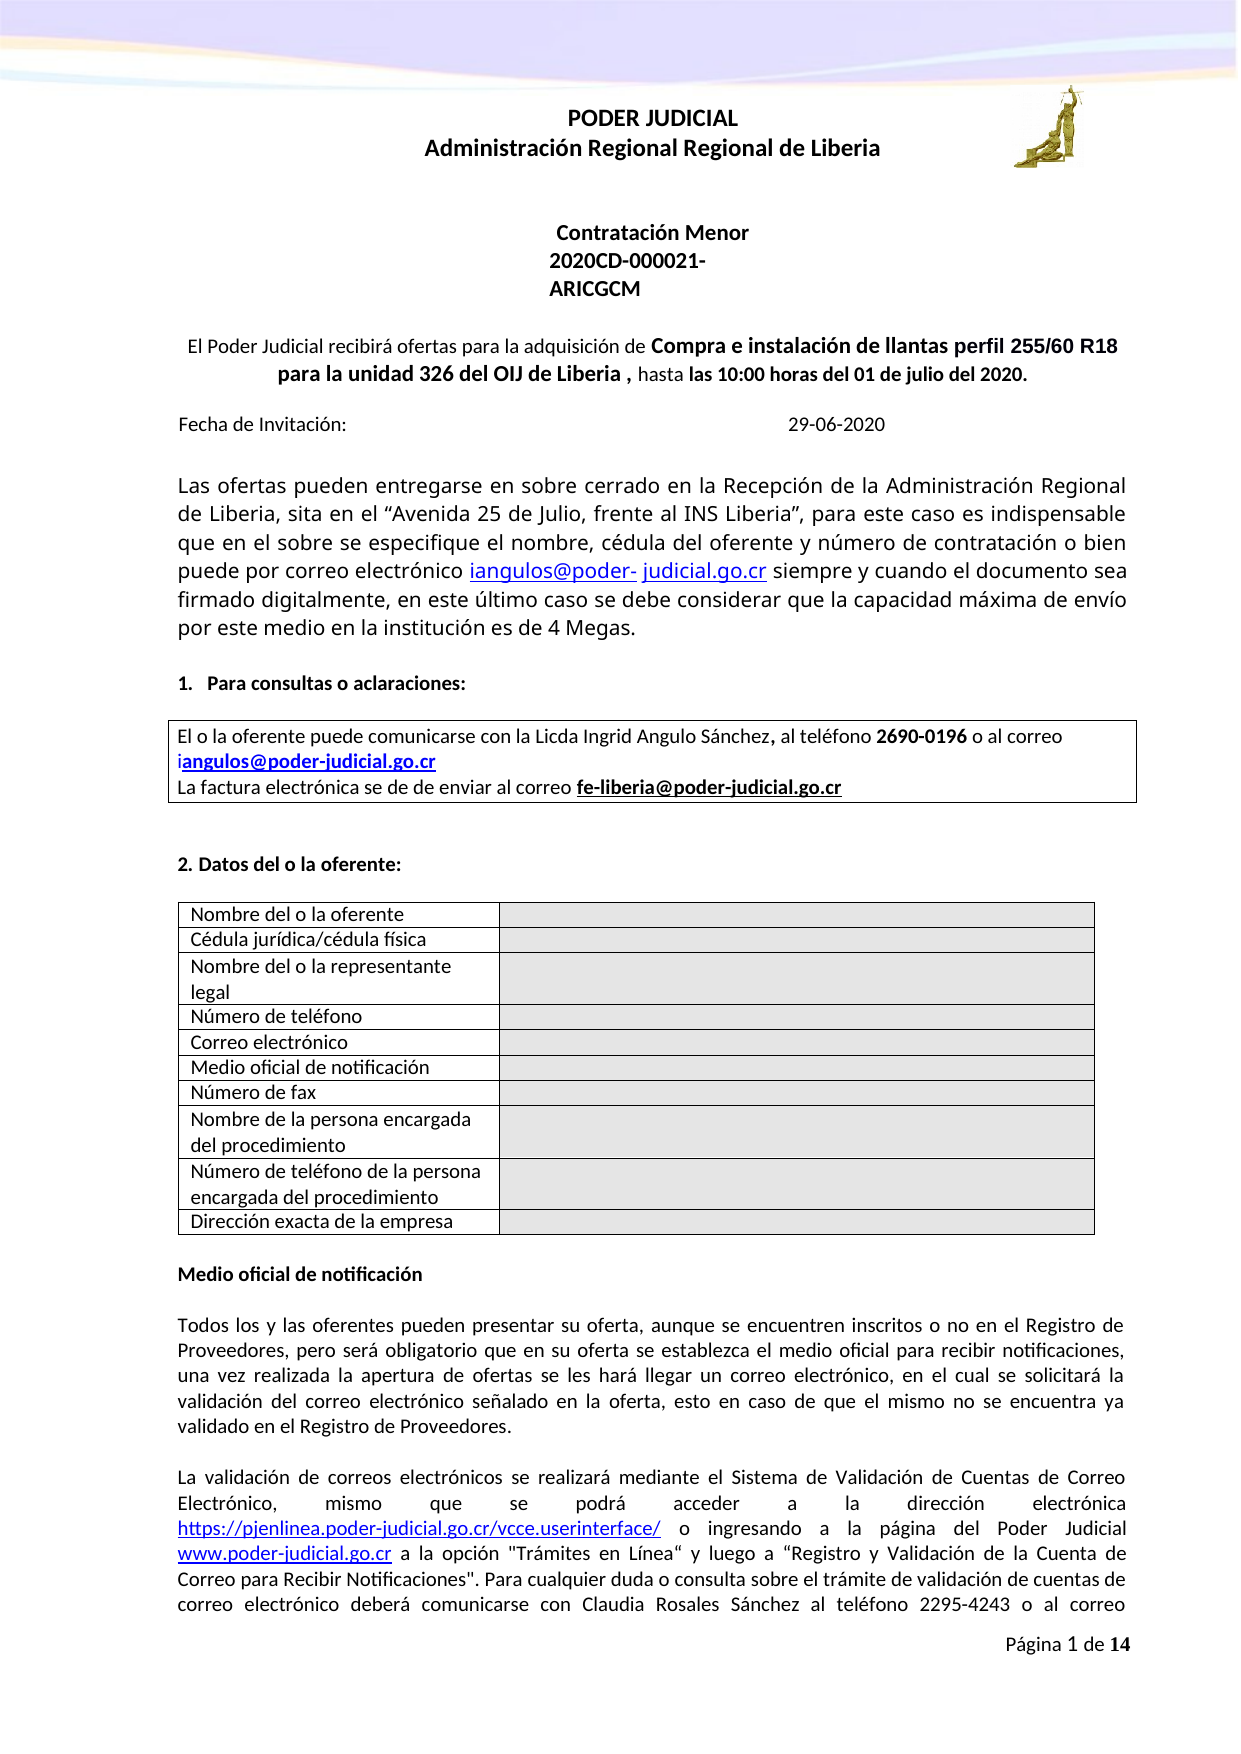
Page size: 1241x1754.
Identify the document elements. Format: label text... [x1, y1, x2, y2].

table_header Fecha de Invitación: [158, 417, 567, 438]
table_cell [500, 1005, 1094, 1029]
table_cell Nombre de la persona encargada del procedimiento [179, 1106, 499, 1157]
table_cell [500, 928, 1094, 952]
text Contratación Menor 2020CD-000021-ARICGCM [549, 218, 798, 302]
text Las ofertas pueden entregarse en sobre cerrado en la Recepción de la Administración Regional de Liberia, sita en el “Avenida 25 de Julio, frente al INS Liberia”, para este caso es indispensable que en el sobre se especifique el nombre, cédula del oferente y número de contratación o bien puede por correo electrónico iangulos@poder- judicial.go.cr siempre y cuando el documento sea firmado digitalmente, en este último caso se debe considerar que la capacidad máxima de envío por este medio en la institución es de 4 Megas. [177, 471, 1128, 642]
table_cell [500, 1056, 1094, 1080]
text Todos los y las oferentes pueden presentar su oferta, aunque se encuentren inscritos o no en el Registro de Proveedores, pero será obligatorio que en su oferta se establezca el medio oficial para recibir notificaciones, una vez realizada la apertura de ofertas se les hará llegar un correo electrónico, en el cual se solicitará la validación del correo electrónico señalado en la oferta, esto en caso de que el mismo no se encuentra ya validado en el Registro de Proveedores. [177, 1312, 1126, 1439]
table_cell Número de teléfono de la persona encargada del procedimiento [179, 1159, 499, 1209]
text Medio oficial de notificación [177, 1261, 1157, 1286]
text El Poder Judicial recibirá ofertas para la adquisición de Compra e instalación de llantas perfil 255/60 R18 [185, 331, 1120, 359]
table_cell Número de teléfono [179, 1005, 499, 1029]
table_header [500, 903, 1094, 927]
table_cell [500, 1081, 1094, 1105]
table_cell [500, 1210, 1094, 1234]
table_cell [500, 953, 1094, 1004]
table_cell [500, 1106, 1094, 1157]
table_cell Número de fax [179, 1081, 499, 1105]
table_cell Cédula jurídica/cédula física [179, 928, 499, 952]
subtitle Para consultas o aclaraciones: [177, 670, 1157, 695]
table_header 29-06-2020 [568, 417, 906, 438]
table_cell Medio oficial de notificación [179, 1056, 499, 1080]
picture [0, 0, 1238, 168]
text para la unidad 326 del OIJ de Liberia , hasta las 10:00 horas del 01 de julio del 2020. [185, 359, 1120, 387]
table_cell Dirección exacta de la empresa [179, 1210, 499, 1234]
table_cell [500, 1030, 1094, 1055]
table_cell Correo electrónico [179, 1030, 499, 1055]
list Datos del o la oferente: [177, 851, 1157, 877]
table_header Nombre del o la oferente [179, 903, 499, 927]
table_cell [500, 1159, 1094, 1209]
table_cell Nombre del o la representante legal [179, 953, 499, 1004]
